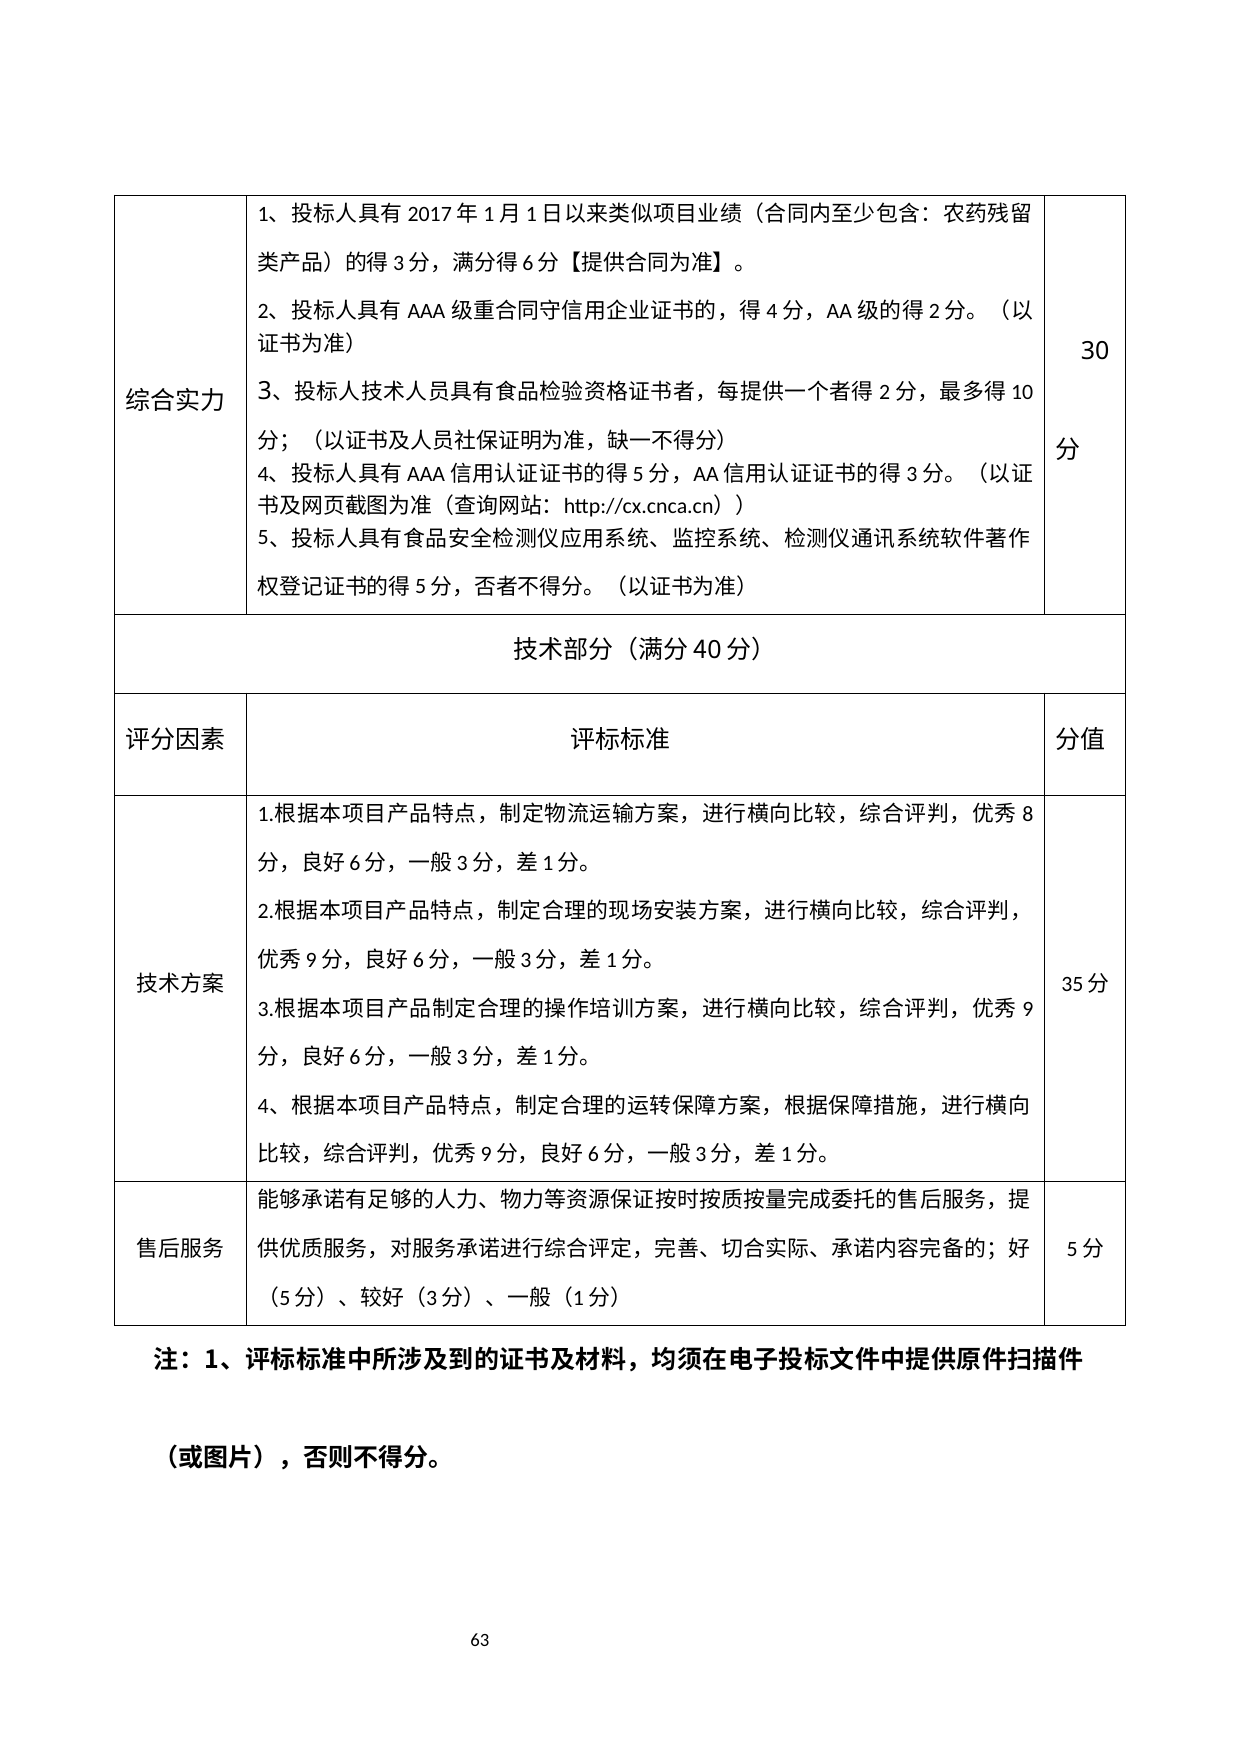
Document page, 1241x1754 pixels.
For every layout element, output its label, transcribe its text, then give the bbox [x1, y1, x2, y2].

table_cell 综合实力 [115, 196, 246, 614]
table_cell 售后服务 [115, 1182, 246, 1324]
table_cell 1、投标人具有2017年1月1日以来类似项目业绩（合同内至少包含：农药残留类产品）的得3分，满分得6分【提供合同为准】。 2、投标人具有 AAA 级重合同守信用企业证书的，得4分，AA 级的得2分。（以证书为准） 3、投标人技术人员具有食品检验资格证书者，每提供一个者得2分，最多得10分；（以证书及人员社保证明为准，缺一不得分） 4、投标人具有AAA信用认证证书的得5分，AA信用认证证书的得3分。（以证书及网页截图为准（查询网站：http://cx.cnca.cn）） 5、投标人具有食品安全检测仪应用系统、监控系统、检测仪通讯系统软件著作权登记证书的得5分，否者不得分。（以证书为准） [247, 196, 1044, 614]
table_cell 评标标准 [247, 694, 1044, 795]
table_cell 评分因素 [115, 694, 246, 795]
table_cell 5分 [1045, 1182, 1125, 1324]
table_cell 1.根据本项目产品特点，制定物流运输方案，进行横向比较，综合评判，优秀8分，良好6分，一般3分，差1分。 2.根据本项目产品特点，制定合理的现场安装方案，进行横向比较，综合评判，优秀9分，良好6分，一般3分，差1分。 3.根据本项目产品制定合理的操作培训方案，进行横向比较，综合评判，优秀9分，良好6分，一般3分，差1分。 4、根据本项目产品特点，制定合理的运转保障方案，根据保障措施，进行横向比较，综合评判，优秀9分，良好6分，一般3分，差1分。 [247, 796, 1044, 1181]
table_cell 30分 [1045, 196, 1125, 614]
table_cell 技术部分（满分40分） [115, 615, 1125, 692]
table_cell 能够承诺有足够的人力、物力等资源保证按时按质按量完成委托的售后服务，提供优质服务，对服务承诺进行综合评定，完善、切合实际、承诺内容完备的；好（5分）、较好（3分）、一般（1分） [247, 1182, 1044, 1324]
table_cell 技术方案 [115, 796, 246, 1181]
text 注：1、评标标准中所涉及到的证书及材料，均须在电子投标文件中提供原件扫描件（或图片），否则不得分。 [153, 1326, 1087, 1488]
table_cell 35分 [1045, 796, 1125, 1181]
table_cell 分值 [1045, 694, 1125, 795]
